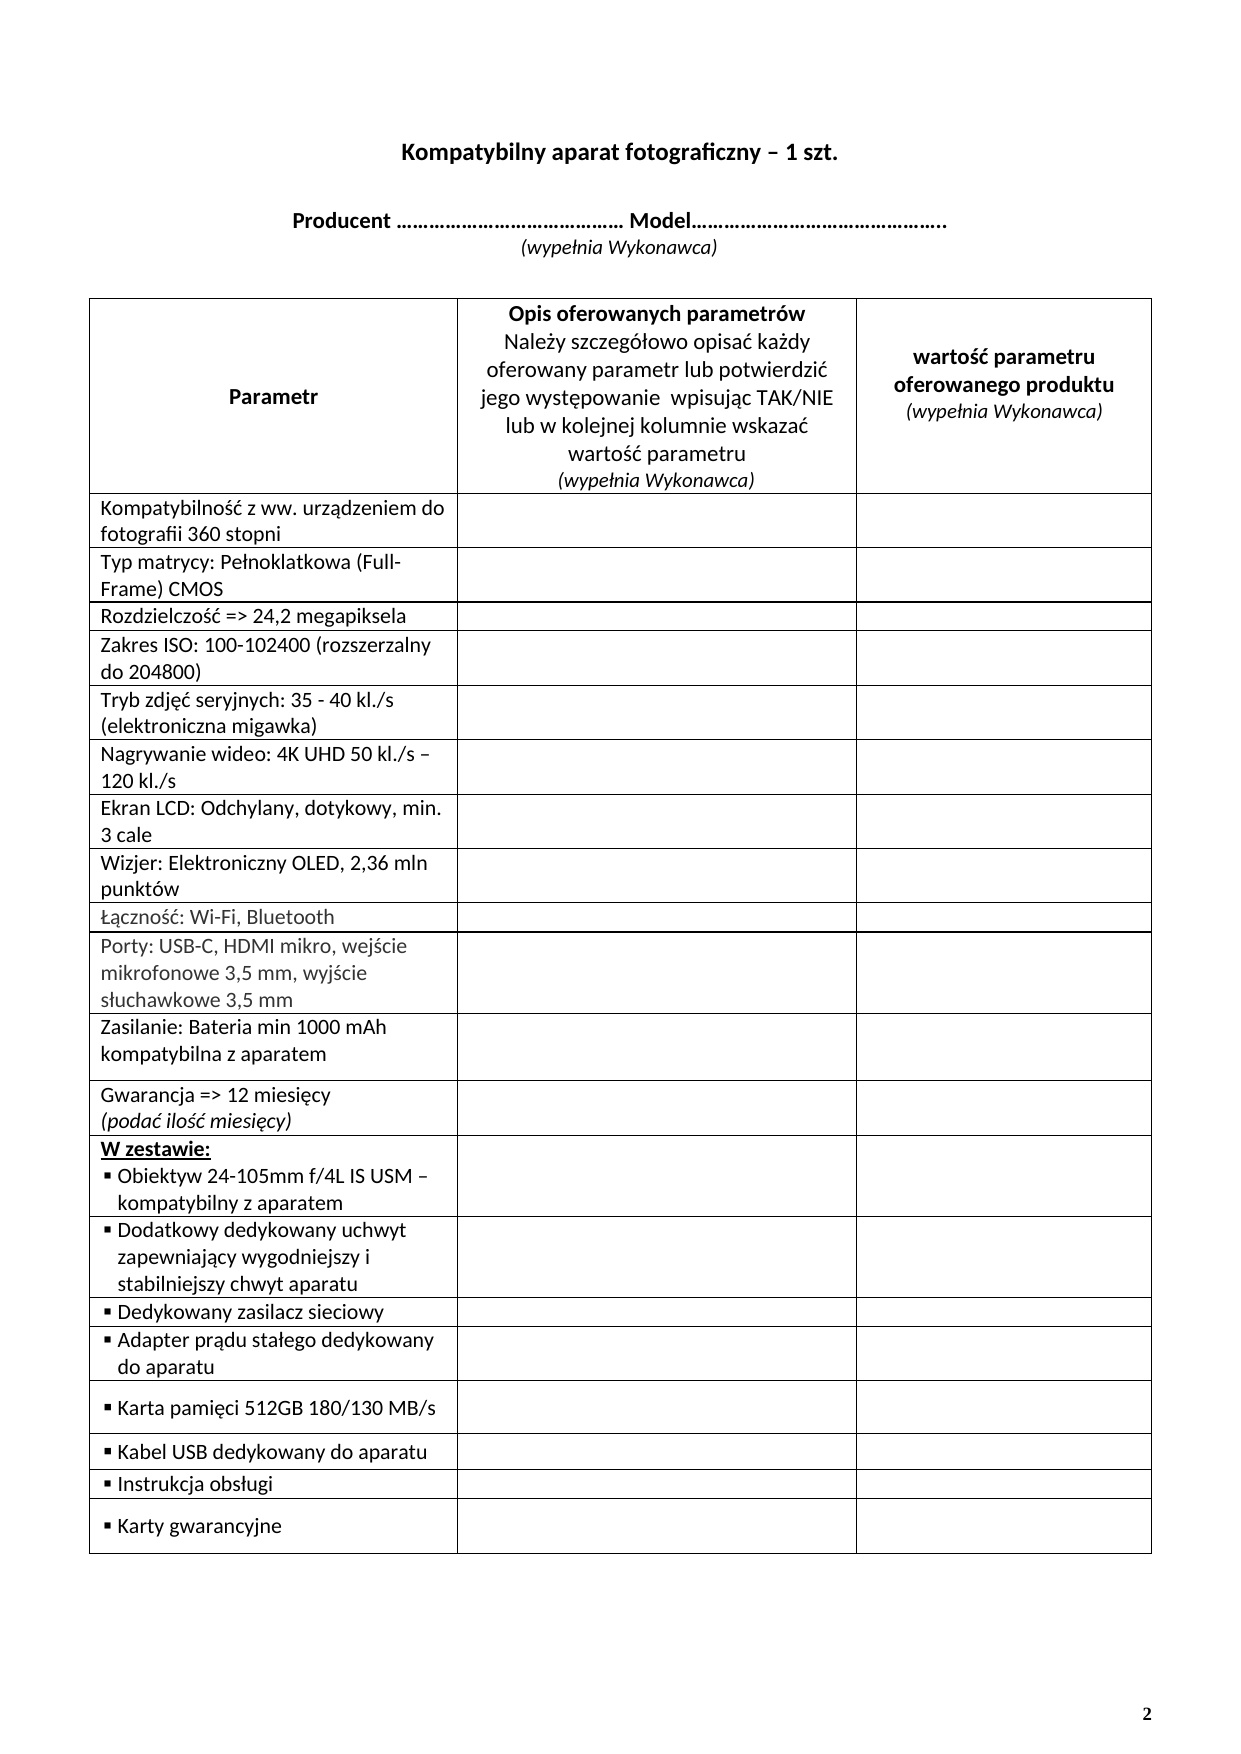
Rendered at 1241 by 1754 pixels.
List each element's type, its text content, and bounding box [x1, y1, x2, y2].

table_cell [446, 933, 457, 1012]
table_cell Karty gwarancyjne [90, 1499, 457, 1553]
table_cell [857, 1327, 1151, 1380]
table_cell [458, 548, 856, 601]
table_cell [857, 603, 1151, 630]
table_cell Kabel USB dedykowany do aparatu [90, 1434, 457, 1468]
table_cell [857, 1014, 1151, 1080]
table_cell [857, 1081, 1151, 1134]
table_cell [857, 849, 1151, 902]
table_cell [458, 1014, 856, 1080]
table_cell Zakres ISO: 100-102400 (rozszerzalny do 204800) [90, 631, 457, 685]
table_cell Łączność: Wi-Fi, Bluetooth [90, 903, 457, 931]
table_cell Ekran LCD: Odchylany, dotykowy, min. 3 cale [90, 795, 457, 848]
table_header Parametr [90, 299, 457, 493]
table_cell [458, 1434, 856, 1468]
table_cell [857, 1499, 1151, 1553]
text Kompatybilny aparat fotograficzny – 1 szt. [89, 136, 1152, 166]
table_cell [458, 686, 856, 739]
table_cell Wizjer: Elektroniczny OLED, 2,36 mln punktów [90, 849, 457, 902]
table_cell [857, 1298, 1151, 1326]
table_header wartość parametru oferowanego produktu (wypełnia Wykonawca) [857, 299, 1151, 493]
table_cell [458, 795, 856, 848]
table_cell [458, 1298, 856, 1326]
table_cell Tryb zdjęć seryjnych: 35 - 40 kl./s (elektroniczna migawka) [90, 686, 457, 739]
table_cell Zasilanie: Bateria min 1000 mAh kompatybilna z aparatem [90, 1014, 457, 1080]
table_cell [458, 1499, 856, 1553]
table_header Opis oferowanych parametrów Należy szczegółowo opisać każdy oferowany parametr lub potwierdzić jego występowanie wpisując TAK/NIE lub w kolejnej kolumnie wskazać wartość parametru (wypełnia Wykonawca) [458, 299, 856, 493]
table_cell [458, 494, 856, 547]
table_cell Rozdzielczość => 24,2 megapiksela [90, 603, 457, 630]
table_cell [857, 1434, 1151, 1468]
table_cell [458, 1136, 856, 1216]
table_cell [458, 1381, 856, 1433]
table_cell [857, 740, 1151, 793]
table_cell [857, 1381, 1151, 1433]
table_cell Nagrywanie wideo: 4K UHD 50 kl./s – 120 kl./s [90, 740, 457, 793]
table_cell Dodatkowy dedykowany uchwyt zapewniający wygodniejszy i stabilniejszy chwyt aparatu [90, 1217, 457, 1297]
table_cell Karta pamięci 512GB 180/130 MB/s [90, 1381, 457, 1433]
table_cell [857, 1136, 1151, 1216]
table_cell W zestawie: Obiektyw 24-105mm f/4L IS USM – kompatybilny z aparatem [90, 1136, 457, 1216]
table_cell [458, 933, 856, 1012]
table_cell [857, 1217, 1151, 1297]
text (wypełnia Wykonawca) [89, 234, 1152, 259]
table_cell [458, 740, 856, 793]
table_cell [857, 1470, 1151, 1498]
table_cell [458, 1081, 856, 1134]
table_cell Instrukcja obsługi [90, 1470, 457, 1498]
table_cell [458, 1327, 856, 1380]
table_cell [857, 903, 1151, 931]
table_cell Dedykowany zasilacz sieciowy [90, 1298, 457, 1326]
table_cell [458, 603, 856, 630]
table_cell [857, 795, 1151, 848]
table_cell [857, 686, 1151, 739]
table_cell Gwarancja => 12 miesięcy (podać ilość miesięcy) [90, 1081, 457, 1134]
table_cell Kompatybilność z ww. urządzeniem do fotografii 360 stopni [90, 494, 457, 547]
table_cell [857, 548, 1151, 601]
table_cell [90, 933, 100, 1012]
table_cell [857, 631, 1151, 685]
table_cell [458, 1470, 856, 1498]
table_cell [458, 1217, 856, 1297]
table_cell [458, 903, 856, 931]
table_cell [458, 849, 856, 902]
table_cell Adapter prądu stałego dedykowany do aparatu [90, 1327, 457, 1380]
table_cell [857, 494, 1151, 547]
text Producent …………………………………… Model……………………………………….. [89, 206, 1152, 234]
table_cell [857, 933, 1151, 1012]
table_cell [458, 631, 856, 685]
table_cell Typ matrycy: Pełnoklatkowa (Full-Frame) CMOS [90, 548, 457, 601]
